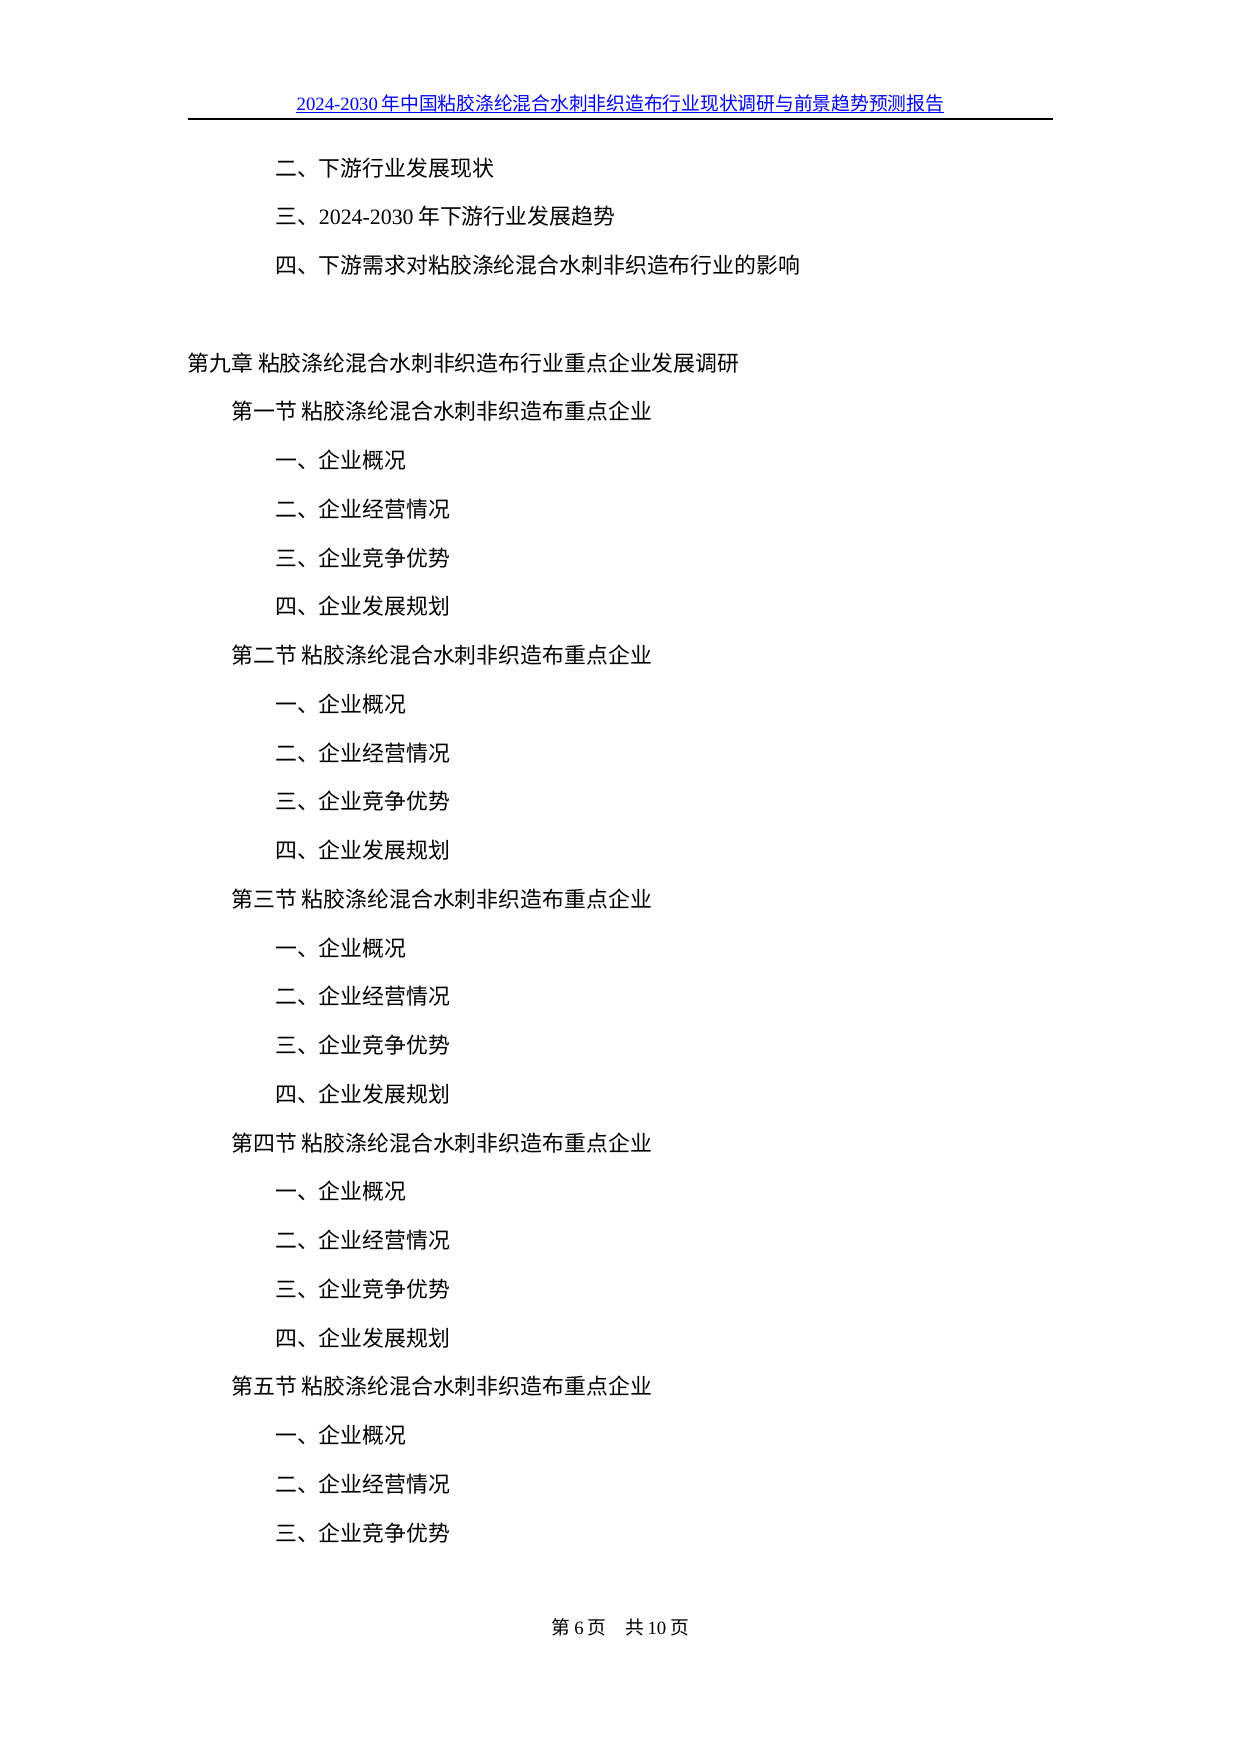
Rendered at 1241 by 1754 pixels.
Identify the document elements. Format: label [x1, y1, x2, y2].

text [187, 150, 1053, 1548]
